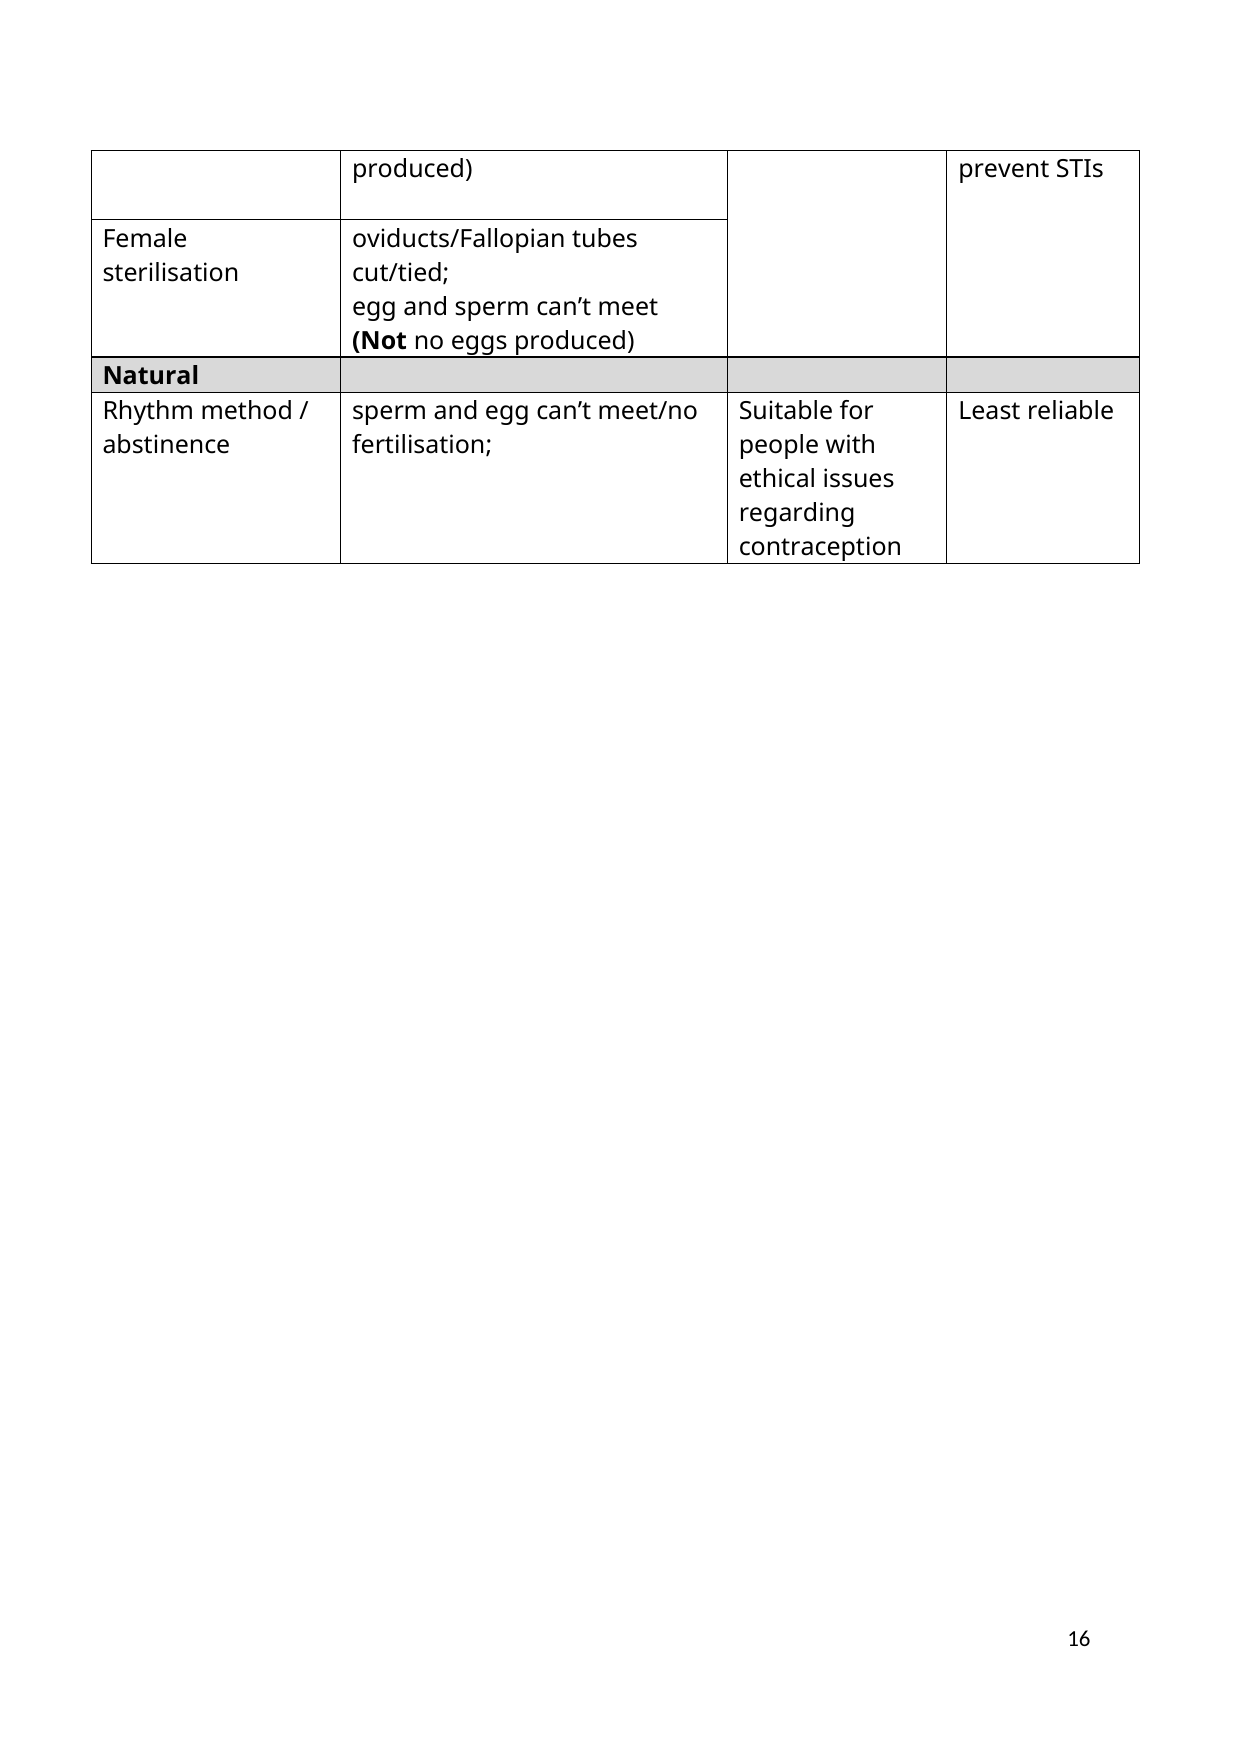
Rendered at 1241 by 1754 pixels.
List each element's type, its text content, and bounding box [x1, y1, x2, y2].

table_cell sperm and egg can’t meet/no fertilisation; [341, 393, 727, 563]
table_cell [341, 358, 727, 392]
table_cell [947, 151, 1139, 356]
table_cell Natural [92, 358, 340, 392]
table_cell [728, 151, 946, 356]
table_cell oviducts/Fallopian tubes cut/tied; egg and sperm can’t meet (Not no eggs produced) [341, 220, 727, 356]
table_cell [341, 151, 727, 219]
table_cell Rhythm method / abstinence [92, 393, 340, 563]
table_cell Female sterilisation [92, 220, 340, 356]
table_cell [92, 151, 340, 219]
table_cell Suitable for people with ethical issues regarding contraception [728, 393, 946, 563]
table_cell Least reliable [947, 393, 1139, 563]
table_cell [947, 358, 1139, 392]
table_cell [728, 358, 946, 392]
